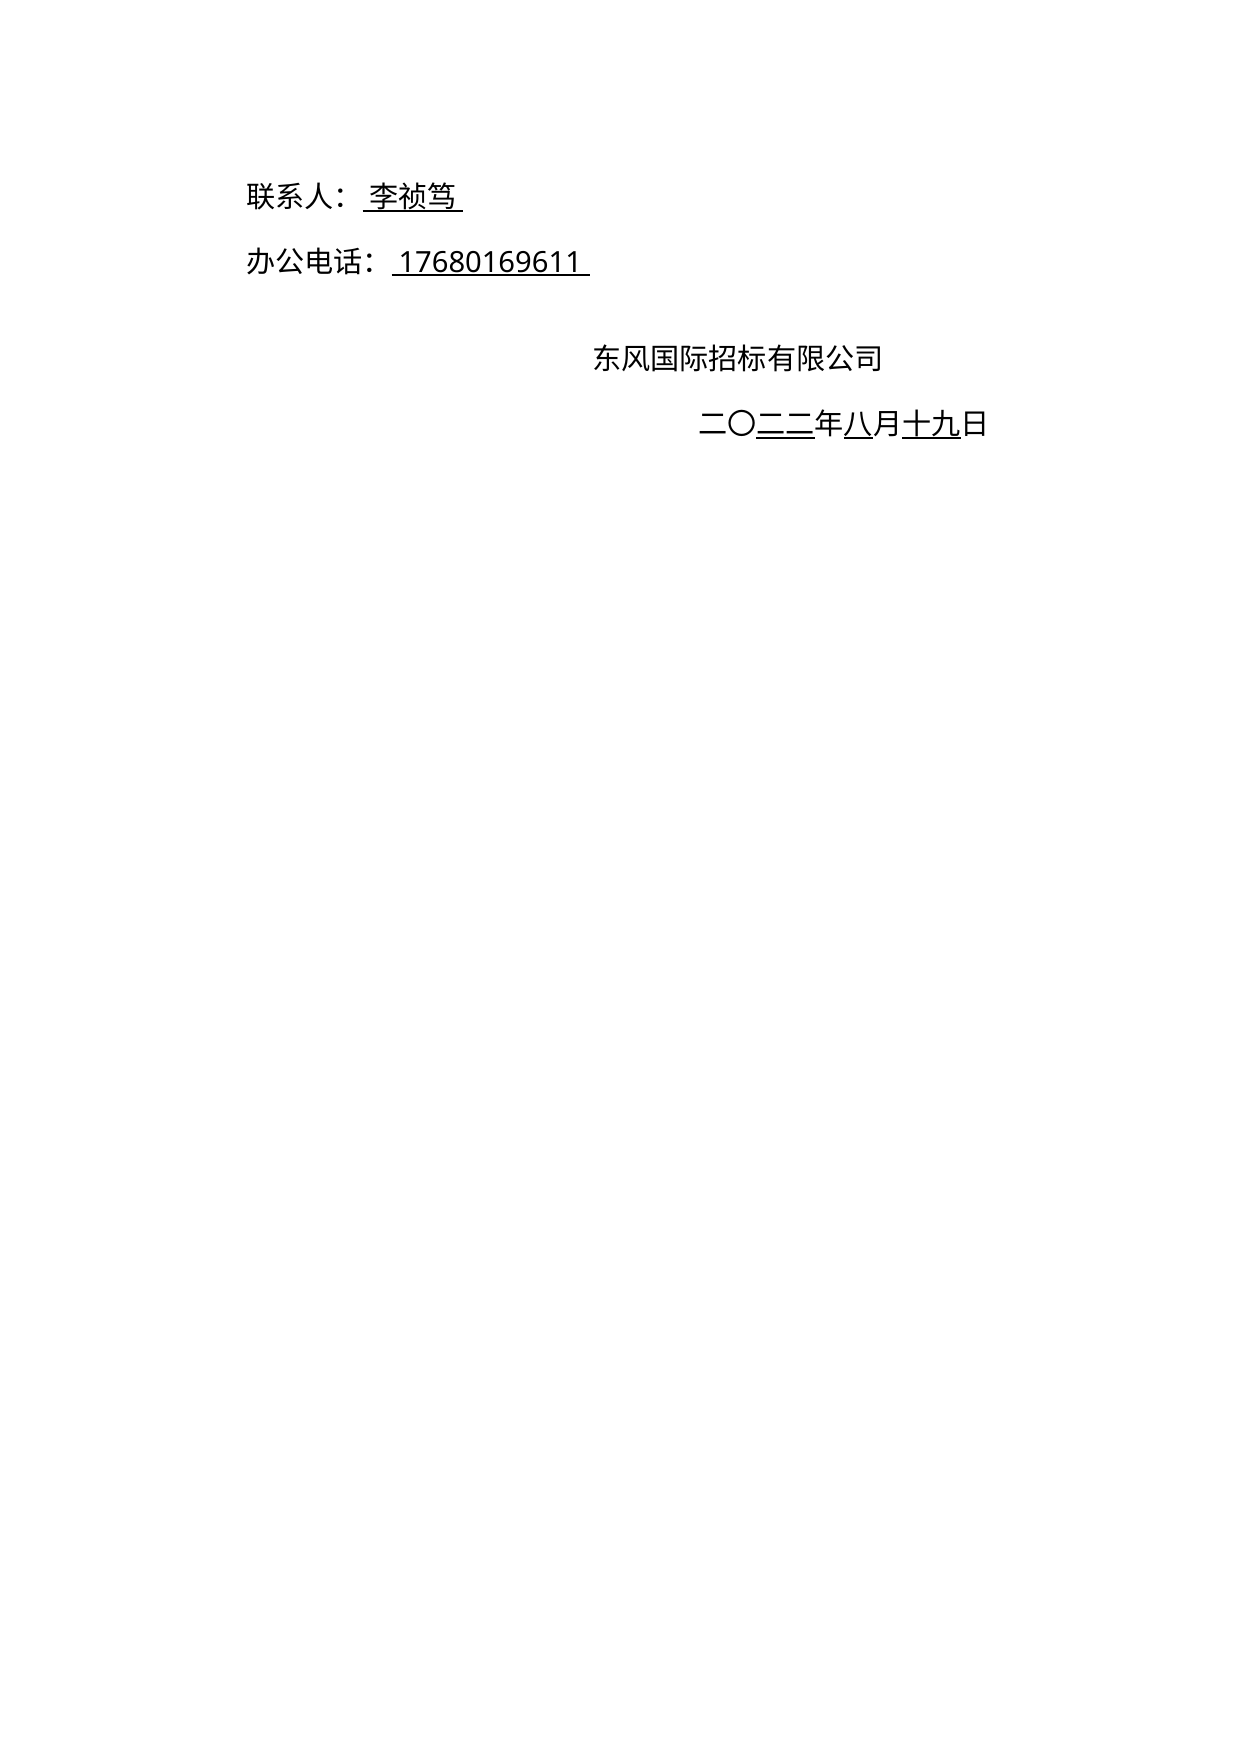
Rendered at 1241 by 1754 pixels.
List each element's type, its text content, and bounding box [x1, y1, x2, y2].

text 联系人： 李祯笃 [187, 162, 1053, 227]
text 办公电话： 17680169611 [187, 227, 1053, 292]
text 二〇二二年八月十九日 [187, 389, 989, 454]
text 东风国际招标有限公司 [187, 324, 1053, 389]
